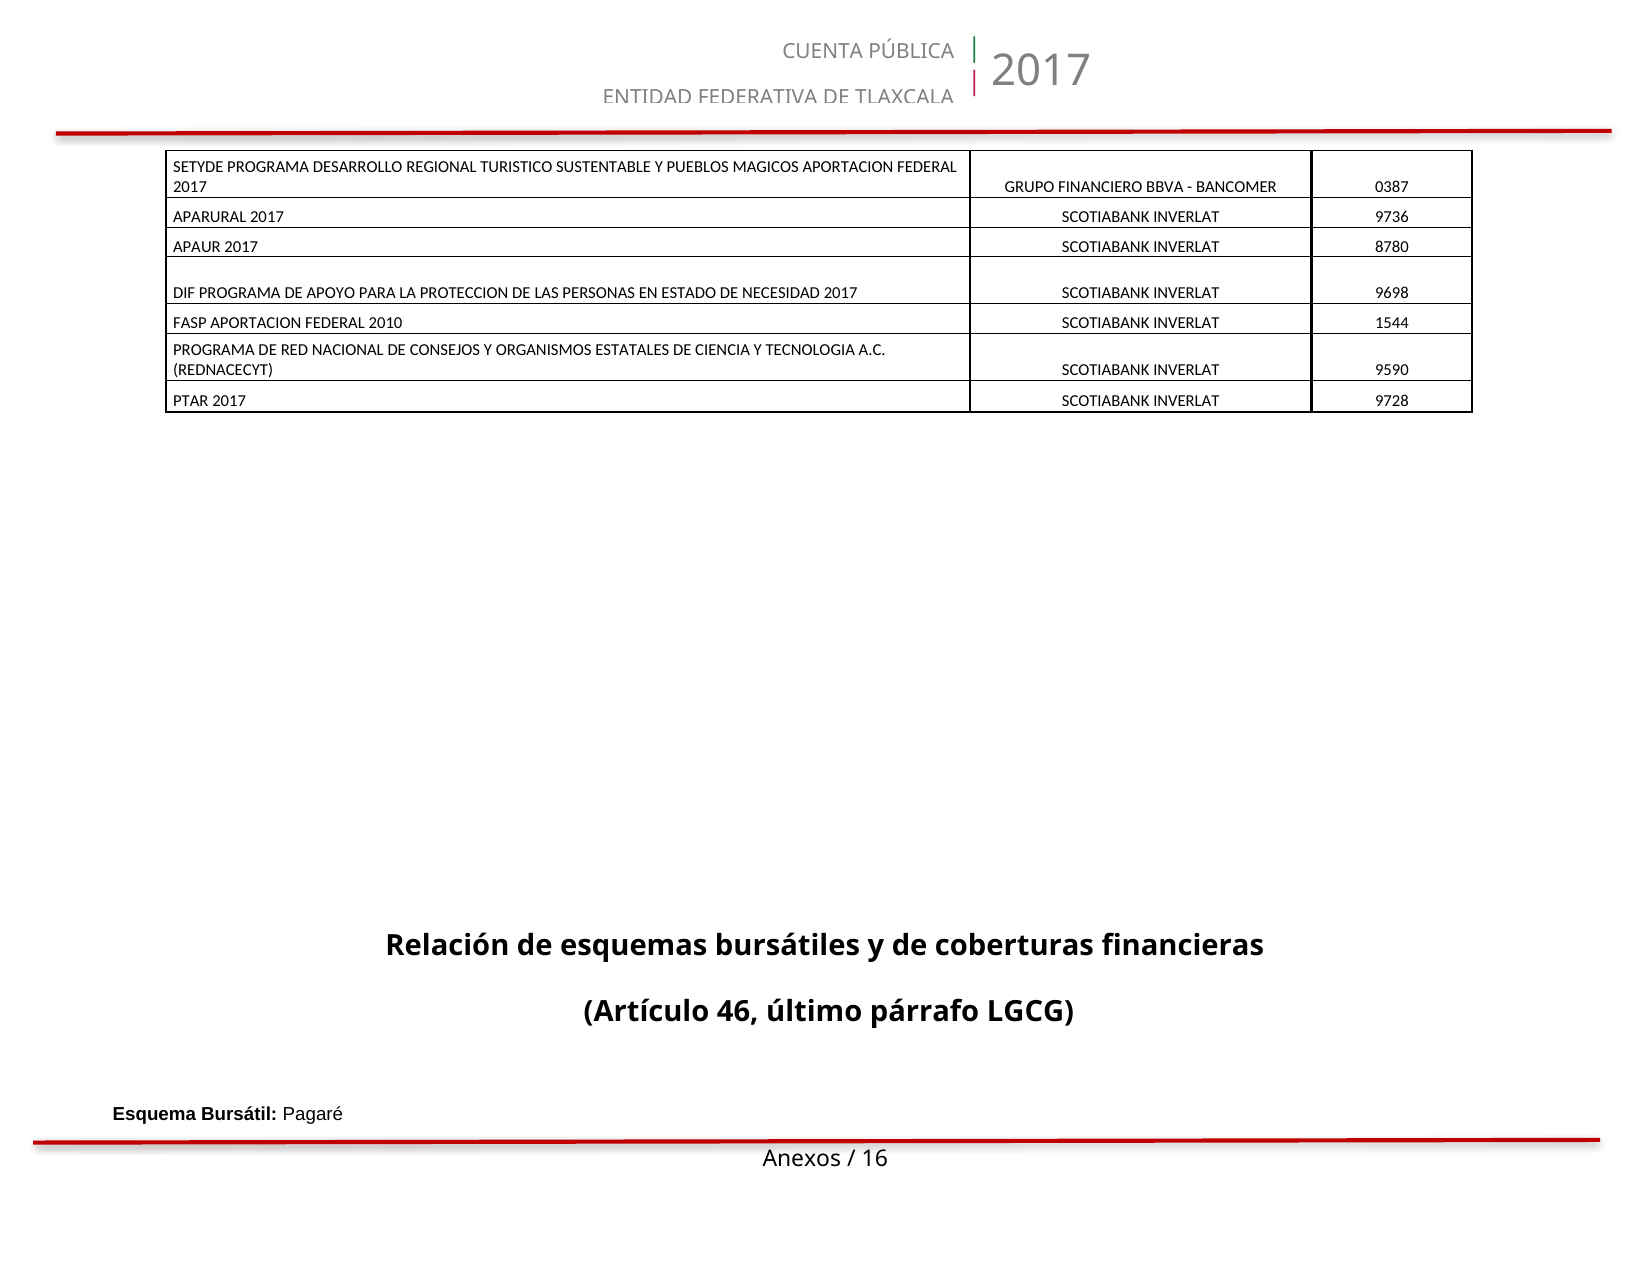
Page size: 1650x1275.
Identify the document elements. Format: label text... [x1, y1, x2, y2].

table_cell SCOTIABANK INVERLAT [971, 257, 1310, 303]
table_cell DIF PROGRAMA DE APOYO PARA LA PROTECCION DE LAS PERSONAS EN ESTADO DE NECESIDAD 2017 [167, 257, 969, 303]
table_cell 9698 [1313, 257, 1471, 303]
text Esquema Bursátil: Pagaré [112, 1102, 1537, 1124]
table_cell 8780 [1313, 228, 1471, 256]
table_cell SETYDE PROGRAMA DESARROLLO REGIONAL TURISTICO SUSTENTABLE Y PUEBLOS MAGICOS APORTACION FEDERAL 2017 [167, 151, 969, 197]
table_cell 1544 [1313, 304, 1471, 333]
table_cell APARURAL 2017 [167, 198, 969, 227]
table_cell SCOTIABANK INVERLAT [971, 198, 1310, 227]
table_cell PROGRAMA DE RED NACIONAL DE CONSEJOS Y ORGANISMOS ESTATALES DE CIENCIA Y TECNOLOGIA A.C. (REDNACECYT) [167, 334, 969, 380]
table_cell 9728 [1313, 381, 1471, 411]
table_cell 0387 [1313, 151, 1471, 197]
table_cell FASP APORTACION FEDERAL 2010 [167, 304, 969, 333]
table_cell PTAR 2017 [167, 381, 969, 411]
table_cell SCOTIABANK INVERLAT [971, 228, 1310, 256]
table_cell APAUR 2017 [167, 228, 969, 256]
table_cell 9736 [1313, 198, 1471, 227]
picture [968, 28, 985, 99]
table_cell SCOTIABANK INVERLAT [971, 304, 1310, 333]
table_cell SCOTIABANK INVERLAT [971, 334, 1310, 380]
table_cell SCOTIABANK INVERLAT [971, 381, 1310, 411]
text Relación de esquemas bursátiles y de coberturas financieras [112, 924, 1537, 964]
table_cell 9590 [1313, 334, 1471, 380]
text (Artículo 46, último párrafo LGCG) [112, 990, 1537, 1030]
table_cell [971, 151, 1310, 197]
